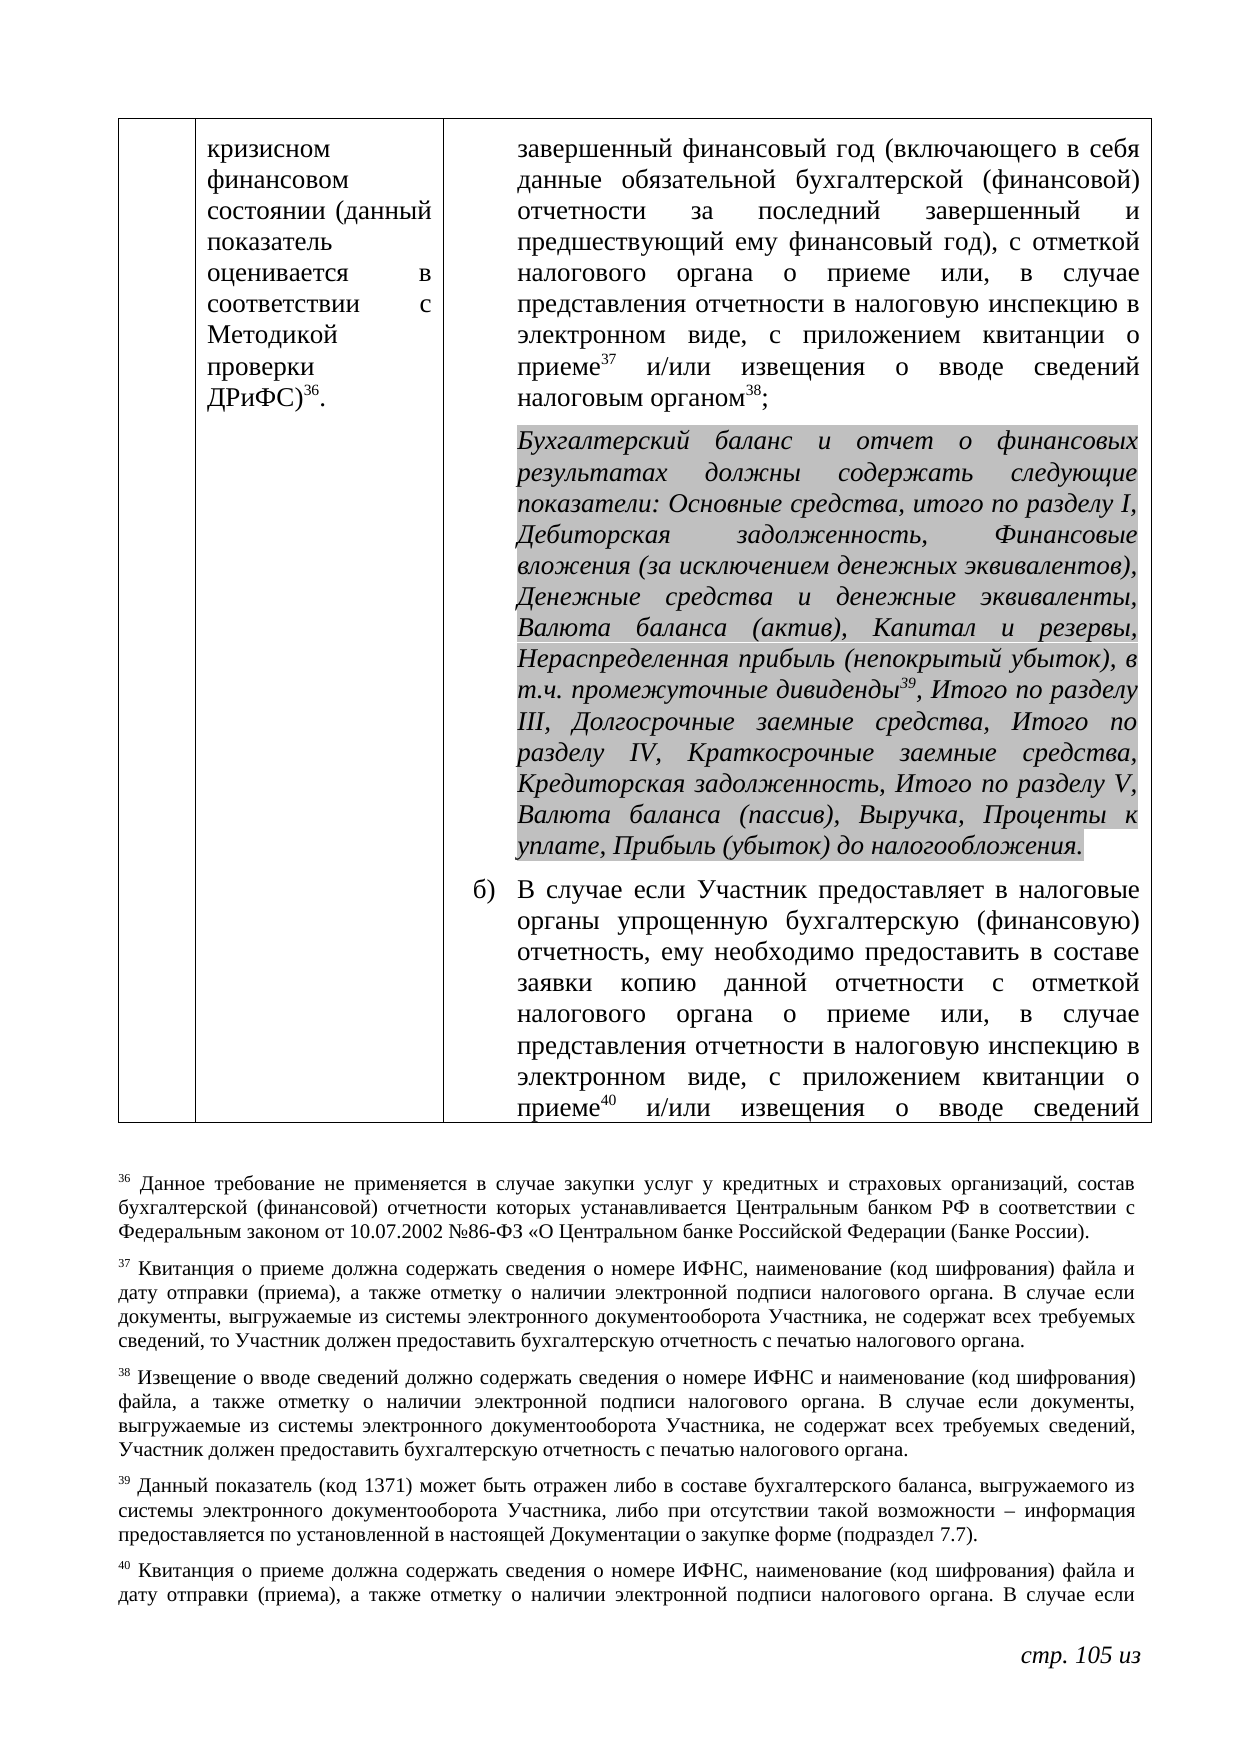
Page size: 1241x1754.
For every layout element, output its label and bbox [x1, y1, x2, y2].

table_cell [444, 119, 1151, 1122]
table_cell [196, 119, 443, 1122]
table_cell [119, 119, 195, 1122]
